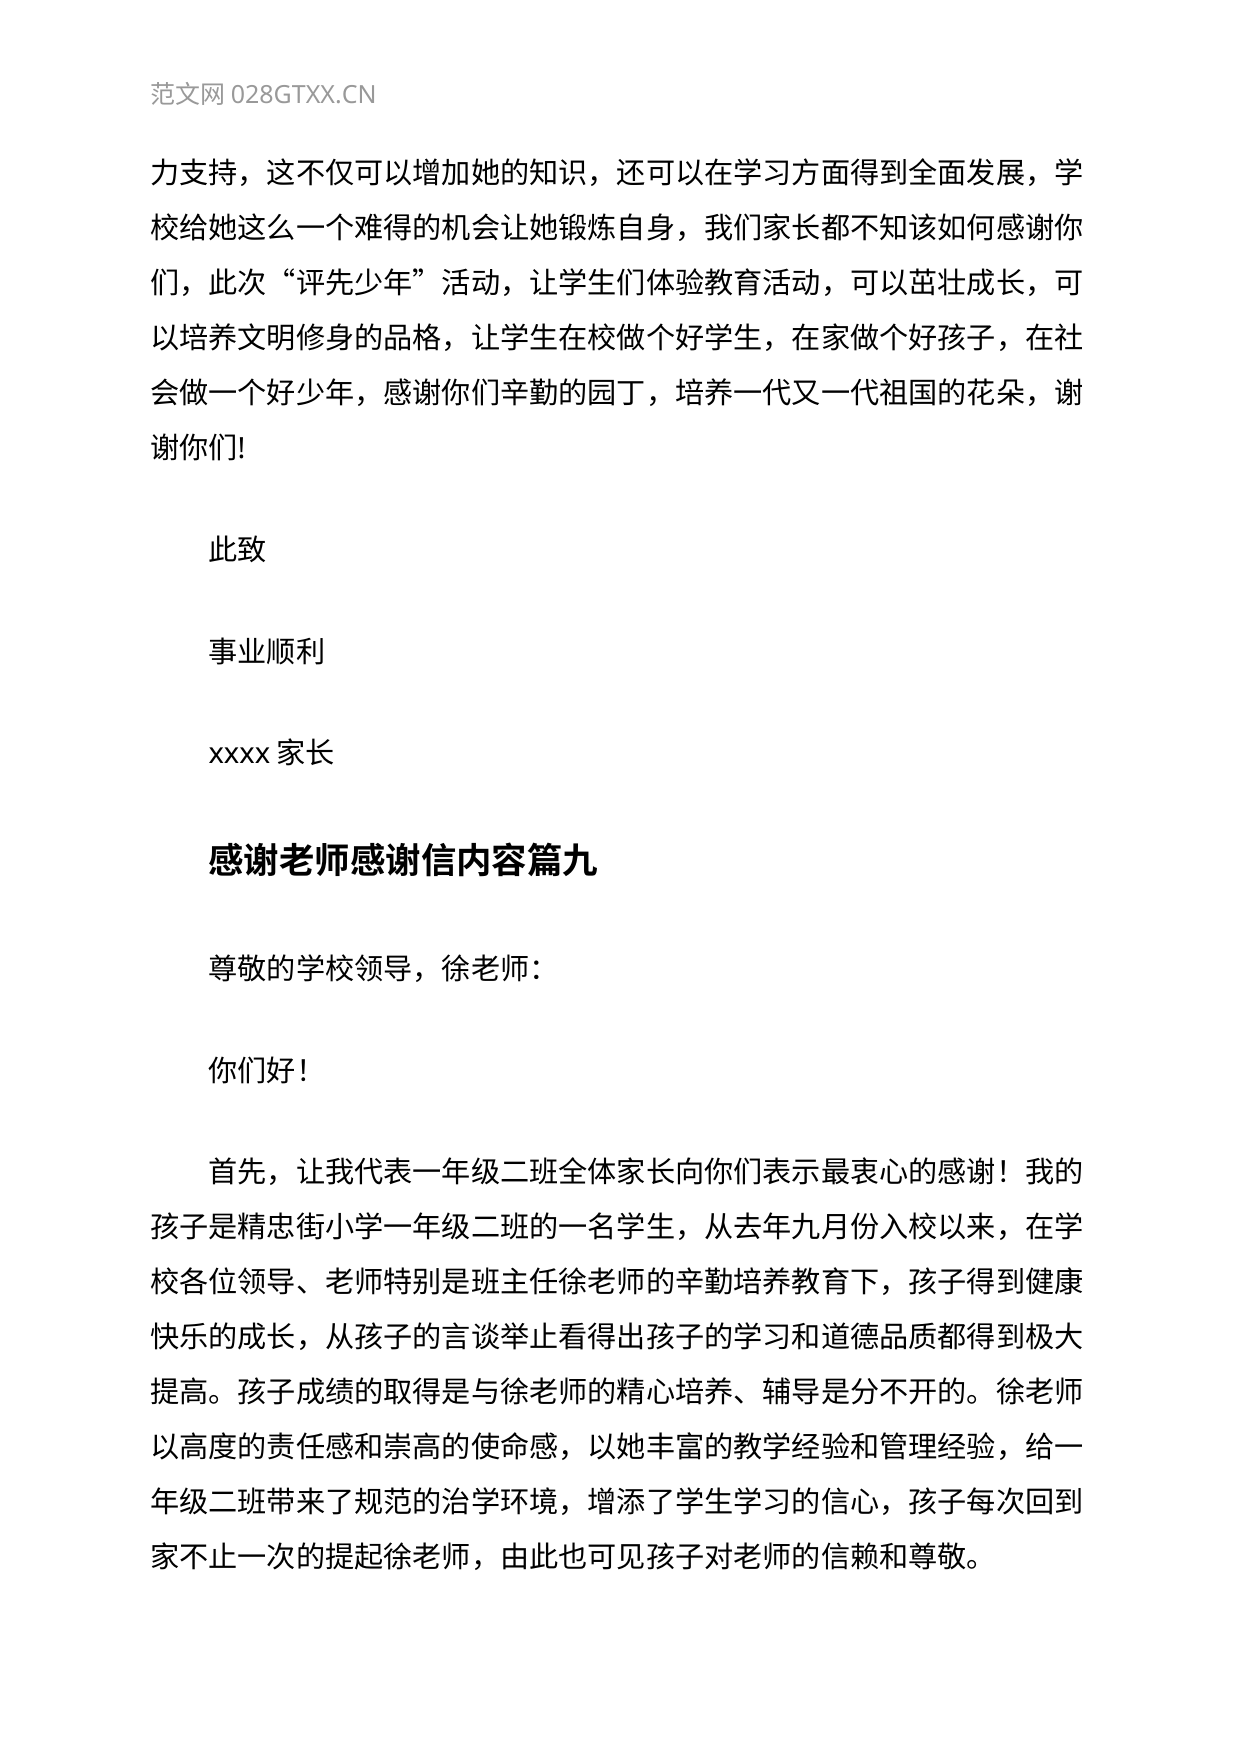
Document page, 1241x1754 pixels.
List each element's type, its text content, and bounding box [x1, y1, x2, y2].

text 首先，让我代表一年级二班全体家长向你们表示最衷心的感谢！我的孩子是精忠街小学一年级二班的一名学生，从去年九月份入校以来，在学校各位领导、老师特别是班主任徐老师的辛勤培养教育下，孩子得到健康快乐的成长，从孩子的言谈举止看得出孩子的学习和道德品质都得到极大提高。孩子成绩的取得是与徐老师的精心培养、辅导是分不开的。徐老师以高度的责任感和崇高的使命感，以她丰富的教学经验和管理经验，给一年级二班带来了规范的治学环境，增添了学生学习的信心，孩子每次回到家不止一次的提起徐老师，由此也可见孩子对老师的信赖和尊敬。 [150, 1149, 1090, 1576]
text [150, 150, 1090, 467]
text 你们好！ [150, 1047, 1090, 1089]
text 感谢老师感谢信内容篇九 [150, 832, 1090, 883]
text 尊敬的学校领导，徐老师： [150, 945, 1090, 988]
text 事业顺利 [150, 628, 1090, 671]
text 此致 [150, 526, 1090, 569]
text xxxx家长 [150, 730, 1090, 772]
